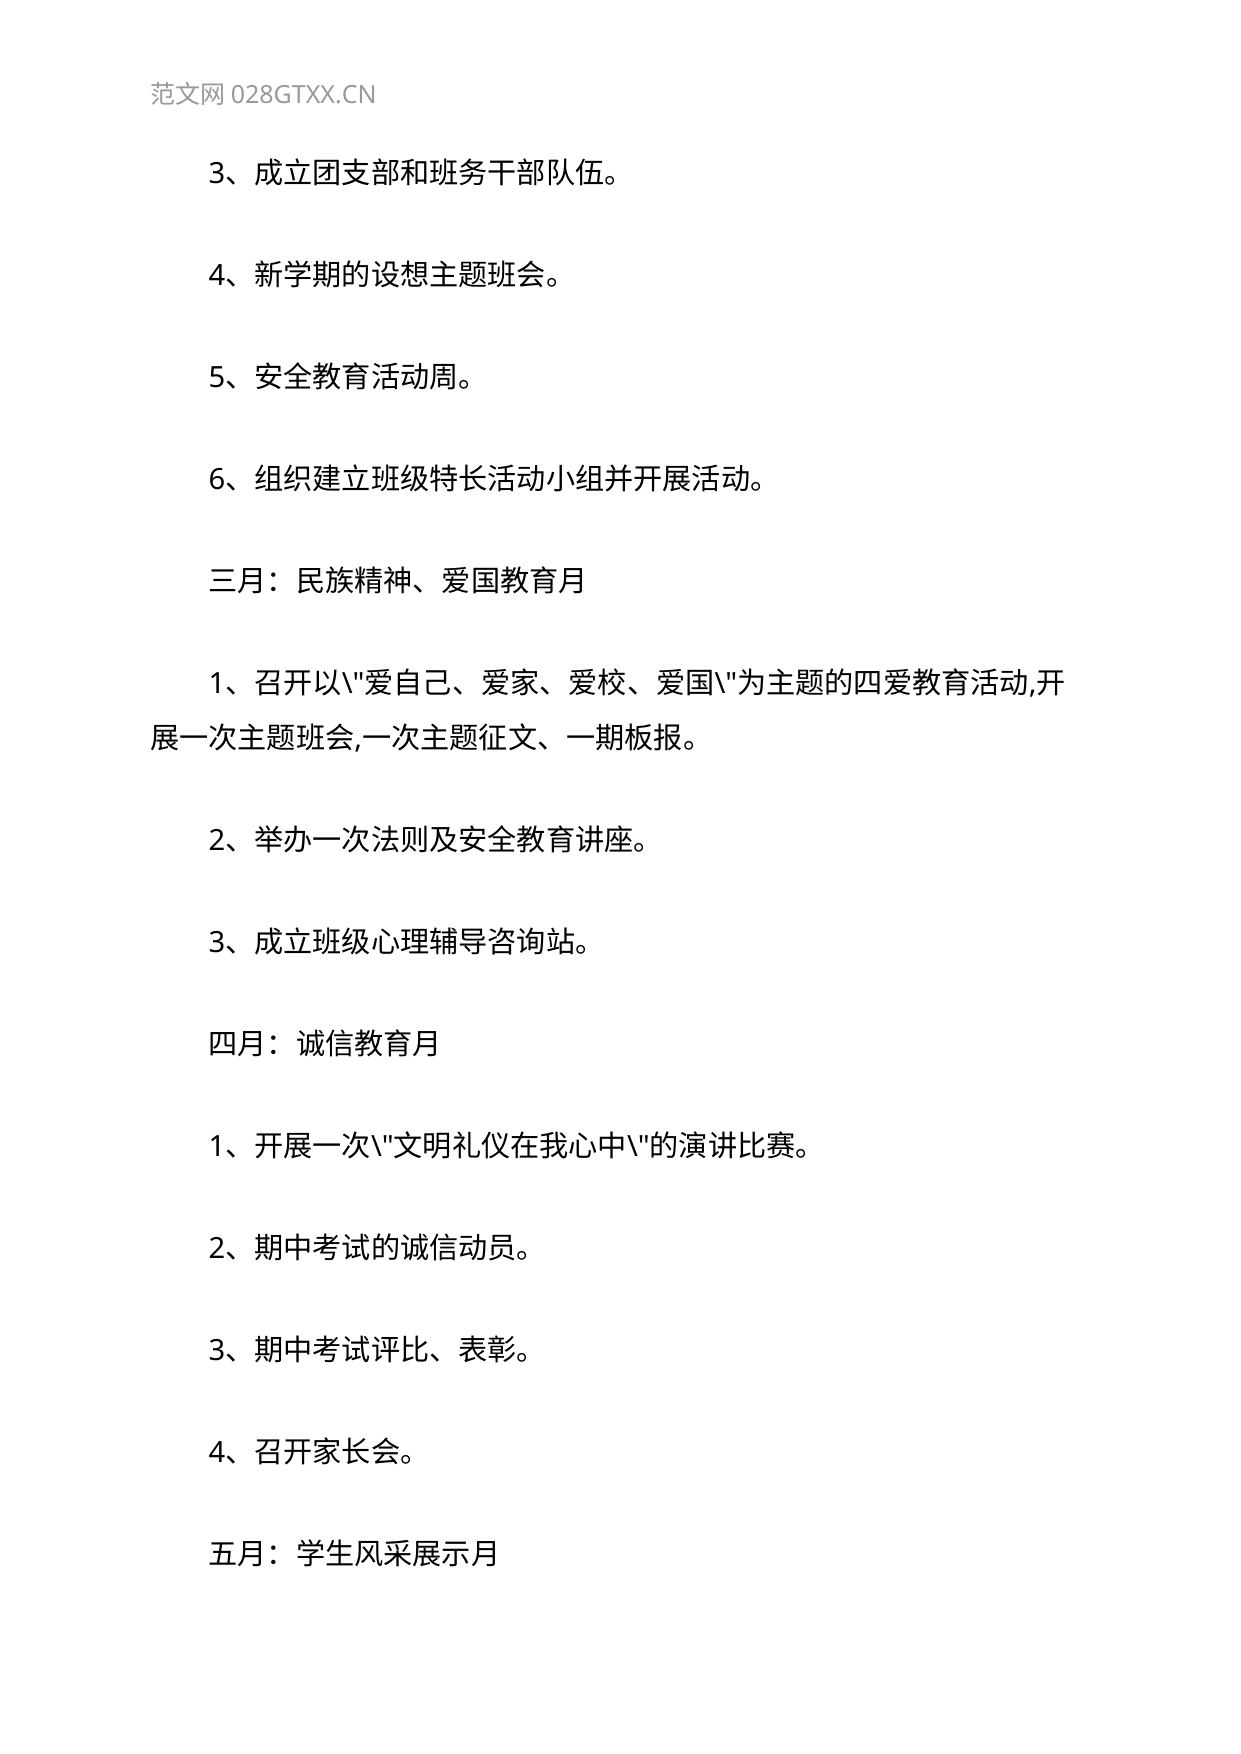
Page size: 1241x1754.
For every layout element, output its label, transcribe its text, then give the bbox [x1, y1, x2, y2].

text 6、组织建立班级特长活动小组并开展活动。 [150, 456, 1090, 498]
text 3、期中考试评比、表彰。 [150, 1326, 1090, 1369]
text 3、成立团支部和班务干部队伍。 [150, 150, 1090, 192]
text 五月：学生风采展示月 [150, 1530, 1090, 1573]
text 4、召开家长会。 [150, 1428, 1090, 1471]
text 四月：诚信教育月 [150, 1021, 1090, 1063]
text 1、召开以\"爱自己、爱家、爱校、爱国\"为主题的四爱教育活动,开展一次主题班会,一次主题征文、一期板报。 [150, 660, 1090, 757]
text 2、期中考试的诚信动员。 [150, 1224, 1090, 1267]
text 3、成立班级心理辅导咨询站。 [150, 919, 1090, 961]
text 2、举办一次法则及安全教育讲座。 [150, 817, 1090, 859]
text 三月：民族精神、爱国教育月 [150, 558, 1090, 600]
text 4、新学期的设想主题班会。 [150, 252, 1090, 294]
text 5、安全教育活动周。 [150, 354, 1090, 396]
text 1、开展一次\"文明礼仪在我心中\"的演讲比赛。 [150, 1122, 1090, 1165]
